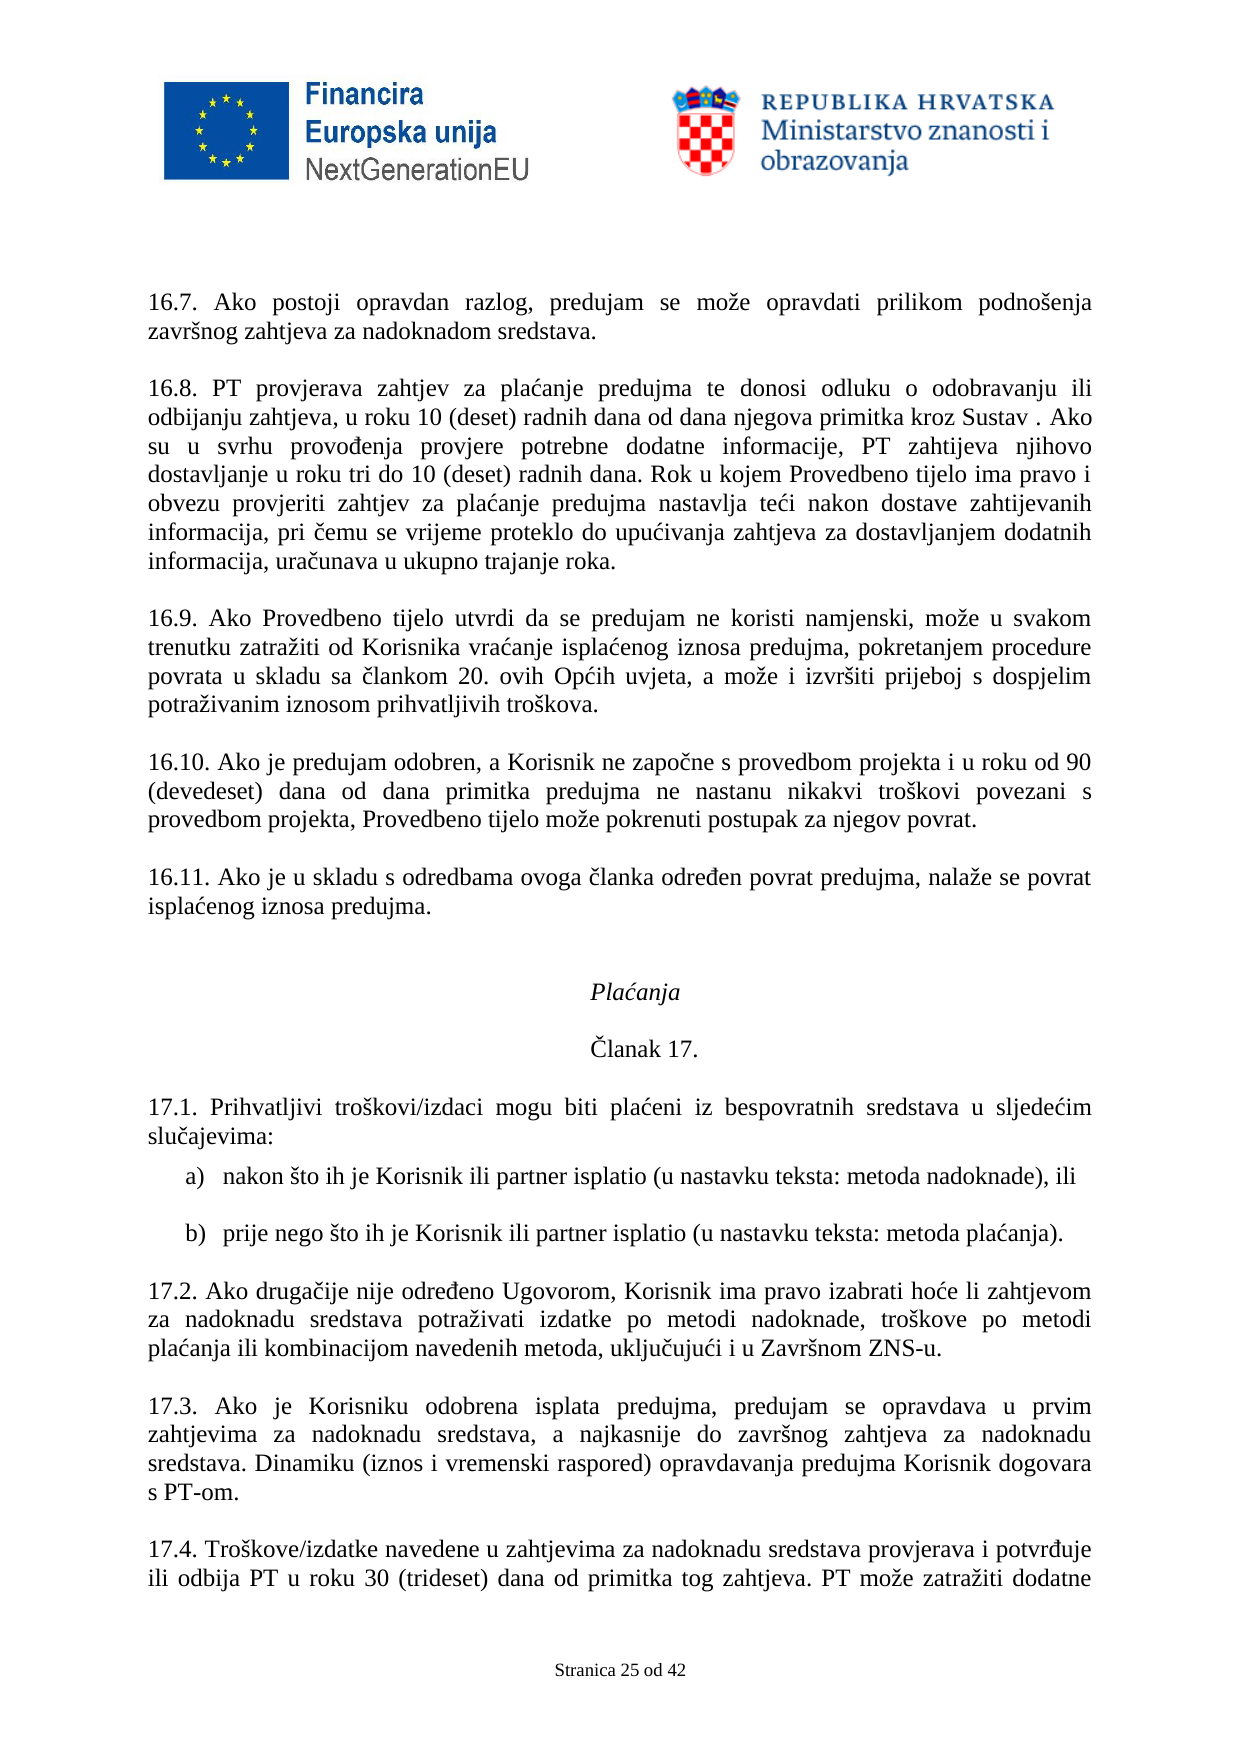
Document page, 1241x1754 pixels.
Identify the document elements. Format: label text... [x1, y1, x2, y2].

text Plaćanja [516, 977, 1092, 1006]
text 17.2. Ako drugačije nije određeno Ugovorom, Korisnik ima pravo izabrati hoće li zahtjevom za nadoknadu sredstava potraživati izdatke po metodi nadoknade, troškove po metodi plaćanja ili kombinacijom navedenih metoda, uključujući i u Završnom ZNS-u. [148, 1276, 1092, 1362]
text 16.11. Ako je u skladu s odredbama ovoga članka određen povrat predujma, nalaže se povrat isplaćenog iznosa predujma. [148, 862, 1092, 919]
text 16.9. Ako Provedbeno tijelo utvrdi da se predujam ne koristi namjenski, može u svakom trenutku zatražiti od Korisnika vraćanje isplaćenog iznosa predujma, pokretanjem procedure povrata u skladu sa člankom 20. ovih Općih uvjeta, a može i izvršiti prijeboj s dospjelim potraživanim iznosom prihvatljivih troškova. [148, 603, 1092, 718]
list prije nego što ih je Korisnik ili partner isplatio (u nastavku teksta: metoda plaćanja). [185, 1218, 1092, 1247]
list nakon što ih je Korisnik ili partner isplatio (u nastavku teksta: metoda nadoknade), ili [185, 1161, 1092, 1190]
text Članak 17. [516, 1034, 1092, 1063]
text 16.7. Ako postoji opravdan razlog, predujam se može opravdati prilikom podnošenja završnog zahtjeva za nadoknadom sredstava. [148, 287, 1092, 344]
text 16.8. PT provjerava zahtjev za plaćanje predujma te donosi odluku o odobravanju ili odbijanju zahtjeva, u roku 10 (deset) radnih dana od dana njegova primitka kroz Sustav . Ako su u svrhu provođenja provjere potrebne dodatne informacije, PT zahtijeva njihovo dostavljanje u roku tri do 10 (deset) radnih dana. Rok u kojem Provedbeno tijelo ima pravo i obvezu provjeriti zahtjev za plaćanje predujma nastavlja teći nakon dostave zahtijevanih informacija, pri čemu se vrijeme proteklo do upućivanja zahtjeva za dostavljanjem dodatnih informacija, uračunava u ukupno trajanje roka. [148, 373, 1092, 574]
picture [662, 73, 1068, 185]
text 16.10. Ako je predujam odobren, a Korisnik ne započne s provedbom projekta i u roku od 90 (devedeset) dana od dana primitka predujma ne nastanu nikakvi troškovi povezani s provedbom projekta, Provedbeno tijelo može pokrenuti postupak za njegov povrat. [148, 747, 1092, 833]
text 17.3. Ako je Korisniku odobrena isplata predujma, predujam se opravdava u prvim zahtjevima za nadoknadu sredstava, a najkasnije do završnog zahtjeva za nadoknadu sredstava. Dinamiku (iznos i vremenski raspored) opravdavanja predujma Korisnik dogovara s PT-om. [148, 1391, 1092, 1506]
text 17.1. Prihvatljivi troškovi/izdaci mogu biti plaćeni iz bespovratnih sredstava u sljedećim slučajevima: [148, 1092, 1092, 1149]
